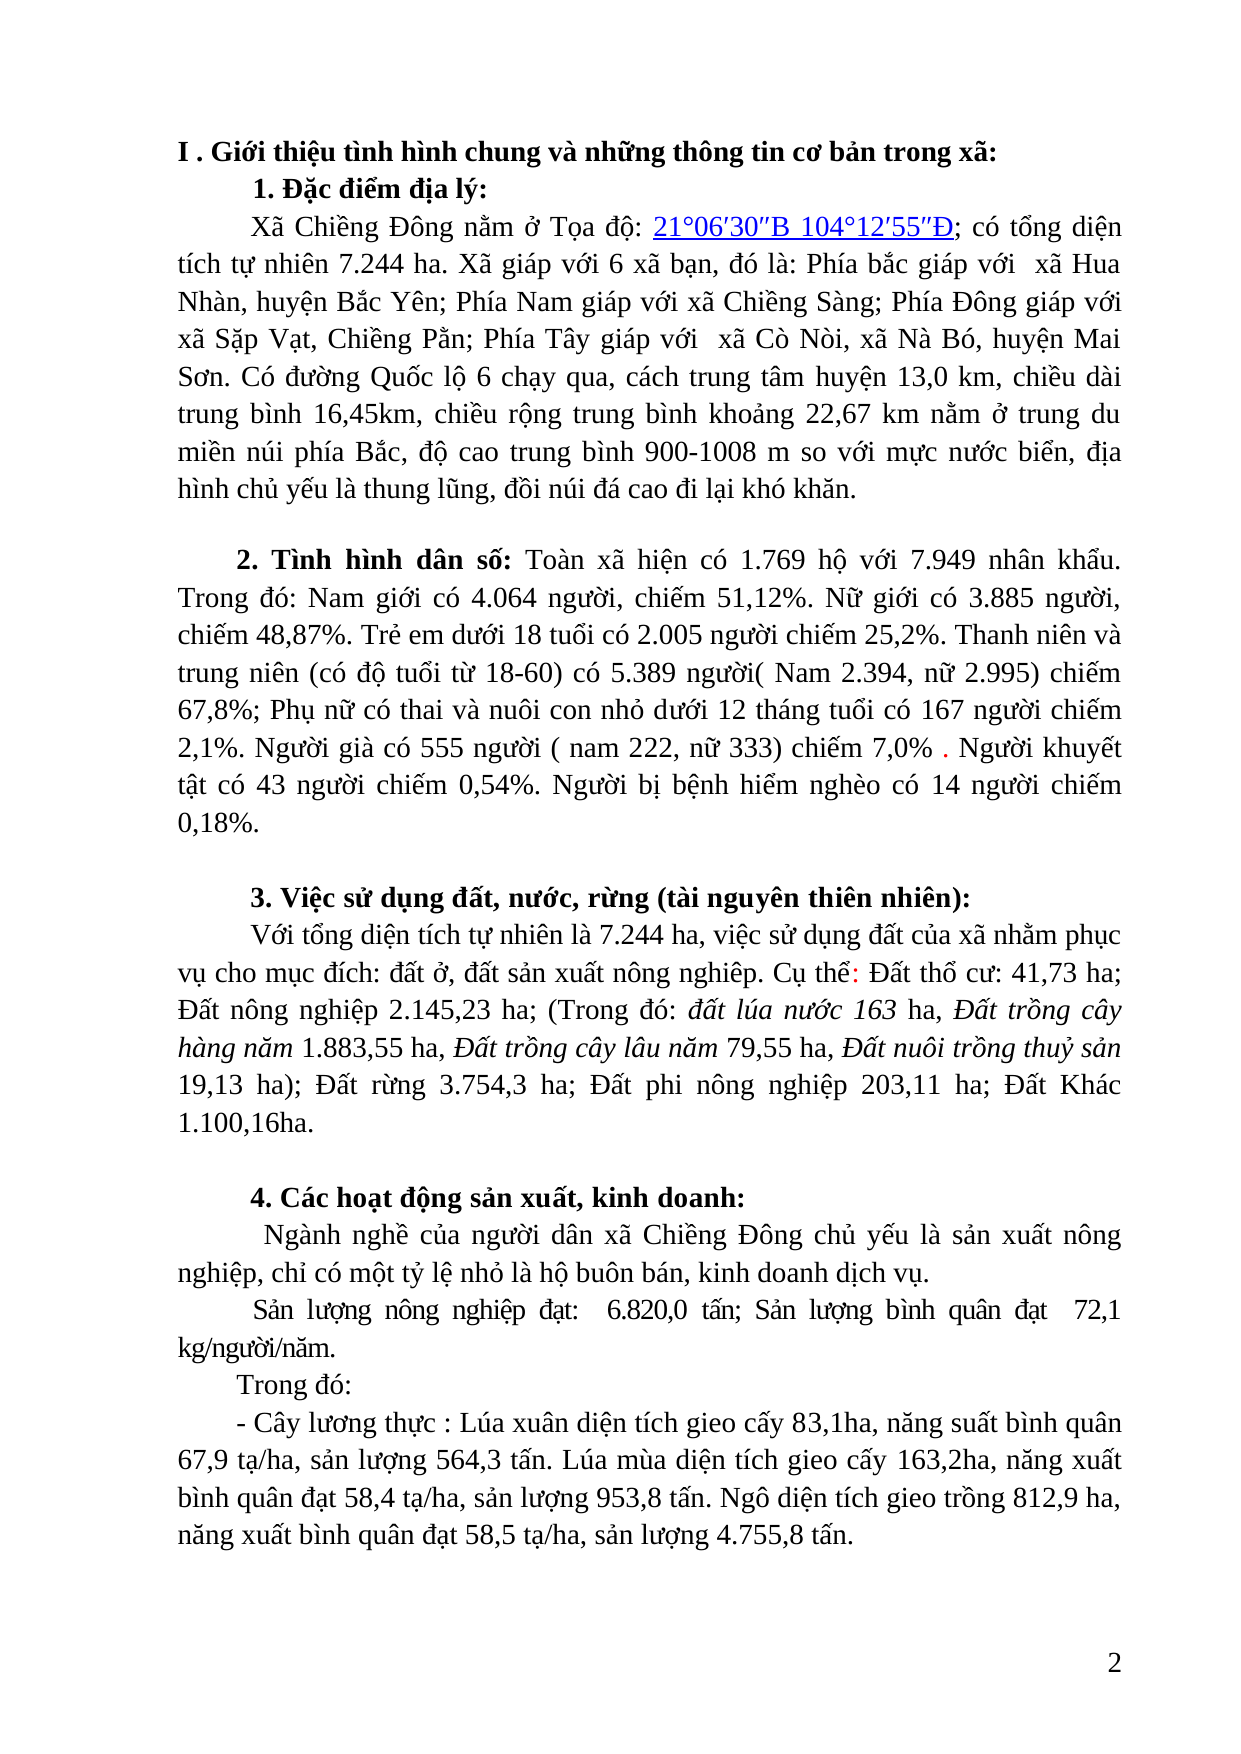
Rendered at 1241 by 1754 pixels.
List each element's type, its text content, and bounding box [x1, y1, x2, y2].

text I . Giới thiệu tình hình chung và những thông tin cơ bản trong xã: [177, 131, 1122, 169]
text 1. Đặc điểm địa lý: [252, 169, 1122, 206]
text 2. Tình hình dân số: Toàn xã hiện có 1.769 hộ với 7.949 nhân khẩu. Trong đó: Nam giới có 4.064 người, chiếm 51,12%. Nữ giới có 3.885 người, chiếm 48,87%. Trẻ em dưới 18 tuổi có 2.005 người chiếm 25,2%. Thanh niên và trung niên (có độ tuổi từ 18-60) có 5.389 người( Nam 2.394, nữ 2.995) chiếm 67,8%; Phụ nữ có thai và nuôi con nhỏ dưới 12 tháng tuổi có 167 người chiếm 2,1%. Người già có 555 người ( nam 222, nữ 333) chiếm 7,0% . Người khuyết tật có 43 người chiếm 0,54%. Người bị bệnh hiểm nghèo có 14 người chiếm 0,18%. [177, 540, 1122, 840]
text 3. Việc sử dụng đất, nước, rừng (tài nguyên thiên nhiên): [177, 877, 1122, 915]
text - Cây lương thực : Lúa xuân diện tích gieo cấy 83,1ha, năng suất bình quân 67,9 tạ/ha, sản lượng 564,3 tấn. Lúa mùa diện tích gieo cấy 163,2ha, năng xuất bình quân đạt 58,4 tạ/ha, sản lượng 953,8 tấn. Ngô diện tích gieo trồng 812,9 ha, năng xuất bình quân đạt 58,5 tạ/ha, sản lượng 4.755,8 tấn. [177, 1402, 1122, 1552]
text Với tổng diện tích tự nhiên là 7.244 ha, việc sử dụng đất của xã nhằm phục vụ cho mục đích: đất ở, đất sản xuất nông nghiêp. Cụ thể: Đất thổ cư: 41,73 ha; Đất nông nghiệp 2.145,23 ha; (Trong đó: đất lúa nước 163 ha, Đất trồng cây hàng năm 1.883,55 ha, Đất trồng cây lâu năm 79,55 ha, Đất nuôi trồng thuỷ sản 19,13 ha); Đất rừng 3.754,3 ha; Đất phi nông nghiệp 203,11 ha; Đất Khác 1.100,16ha. [177, 915, 1122, 1140]
text Xã Chiềng Đông nằm ở Tọa độ: 21°06′30″B 104°12′55″Đ; có tổng diện tích tự nhiên 7.244 ha. Xã giáp với 6 xã bạn, đó là: Phía bắc giáp với xã Hua Nhàn, huyện Bắc Yên; Phía Nam giáp với xã Chiềng Sàng; Phía Đông giáp với xã Sặp Vạt, Chiềng Pằn; Phía Tây giáp với xã Cò Nòi, xã Nà Bó, huyện Mai Sơn. Có đường Quốc lộ 6 chạy qua, cách trung tâm huyện 13,0 km, chiều dài trung bình 16,45km, chiều rộng trung bình khoảng 22,67 km nằm ở trung du miền núi phía Bắc, độ cao trung bình 900-1008 m so với mực nước biển, địa hình chủ yếu là thung lũng, đồi núi đá cao đi lại khó khăn. [177, 206, 1122, 506]
text Ngành nghề của người dân xã Chiềng Đông chủ yếu là sản xuất nông nghiệp, chỉ có một tỷ lệ nhỏ là hộ buôn bán, kinh doanh dịch vụ. [177, 1215, 1122, 1290]
text Sản lượng nông nghiệp đạt: 6.820,0 tấn; Sản lượng bình quân đạt 72,1 kg/người/năm. [177, 1290, 1122, 1365]
text Trong đó: [177, 1365, 1122, 1402]
text 4. Các hoạt động sản xuất, kinh doanh: [177, 1177, 1122, 1215]
